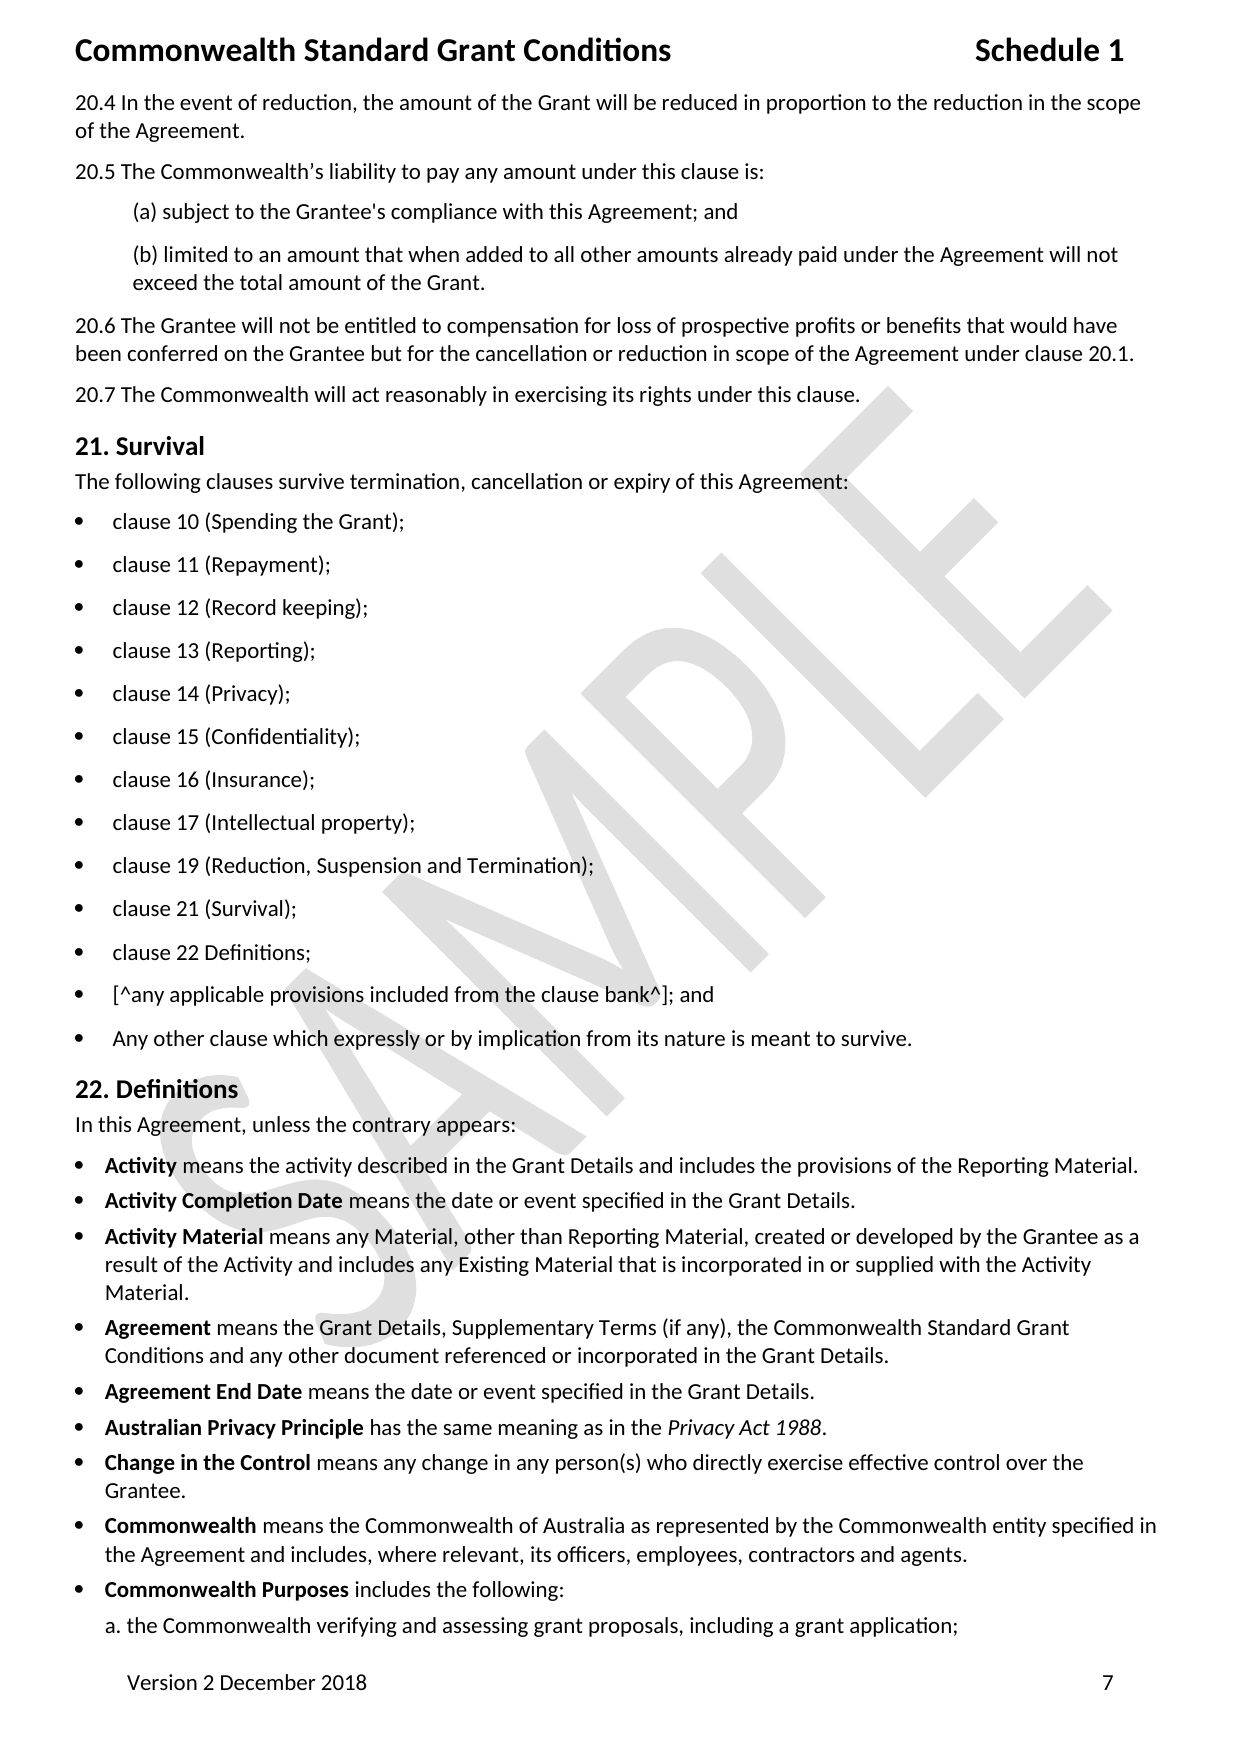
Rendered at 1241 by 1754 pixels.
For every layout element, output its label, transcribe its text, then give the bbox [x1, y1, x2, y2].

text In this Agreement, unless the contrary appears: [75, 1110, 1165, 1138]
list [^any applicable provisions included from the clause bank^]; and [75, 981, 1165, 1009]
list Activity Completion Date means the date or event specified in the Grant Details. [75, 1186, 1165, 1214]
list Agreement End Date means the date or event specified in the Grant Details. [75, 1377, 1165, 1405]
text 20.6 The Grantee will not be entitled to compensation for loss of prospective profits or benefits that would have been conferred on the Grantee but for the cancellation or reduction in scope of the Agreement under clause 20.1. [75, 312, 1165, 368]
list clause 21 (Survival); [75, 894, 1165, 923]
list clause 19 (Reduction, Suspension and Termination); [75, 852, 1165, 879]
text 20.4 In the event of reduction, the amount of the Grant will be reduced in proportion to the reduction in the scope of the Agreement. [75, 88, 1165, 144]
list Activity Material means any Material, other than Reporting Material, created or developed by the Grantee as a result of the Activity and includes any Existing Material that is incorporated in or supplied with the Activity Material. [75, 1222, 1165, 1306]
list Australian Privacy Principle has the same meaning as in the Privacy Act 1988. [75, 1413, 1165, 1441]
list Any other clause which expressly or by implication from its nature is meant to survive. [75, 1024, 1165, 1052]
list clause 11 (Repayment); [75, 550, 1165, 578]
list clause 14 (Privacy); [75, 679, 1165, 707]
list Commonwealth Purposes includes the following: [75, 1575, 1165, 1603]
list Activity means the activity described in the Grant Details and includes the provisions of the Reporting Material. [75, 1151, 1165, 1179]
text 20.7 The Commonwealth will act reasonably in exercising its rights under this clause. [75, 380, 1165, 408]
list clause 10 (Spending the Grant); [75, 507, 1165, 535]
list Commonwealth means the Commonwealth of Australia as represented by the Commonwealth entity specified in the Agreement and includes, where relevant, its officers, employees, contractors and agents. [75, 1512, 1165, 1568]
list Agreement means the Grant Details, Supplementary Terms (if any), the Commonwealth Standard Grant Conditions and any other document referenced or incorporated in the Grant Details. [75, 1313, 1165, 1369]
subtitle 21. Survival [75, 429, 1165, 462]
list Change in the Control means any change in any person(s) who directly exercise effective control over the Grantee. [75, 1448, 1165, 1504]
subtitle 22. Definitions [75, 1072, 1165, 1106]
list clause 16 (Insurance); [75, 766, 1165, 793]
list clause 17 (Intellectual property); [75, 808, 1165, 837]
text (b) limited to an amount that when added to all other amounts already paid under the Agreement will not exceed the total amount of the Grant. [132, 241, 1165, 297]
text 20.5 The Commonwealth’s liability to pay any amount under this clause is: [75, 157, 1165, 185]
text The following clauses survive termination, cancellation or expiry of this Agreement: [75, 467, 1165, 495]
list clause 12 (Record keeping); [75, 593, 1165, 621]
list clause 13 (Reporting); [75, 636, 1165, 664]
list clause 22 Definitions; [75, 938, 1165, 966]
text a. the Commonwealth verifying and assessing grant proposals, including a grant application; [104, 1611, 1165, 1639]
text (a) subject to the Grantee's compliance with this Agreement; and [132, 197, 1165, 226]
list clause 15 (Confidentiality); [75, 722, 1165, 751]
